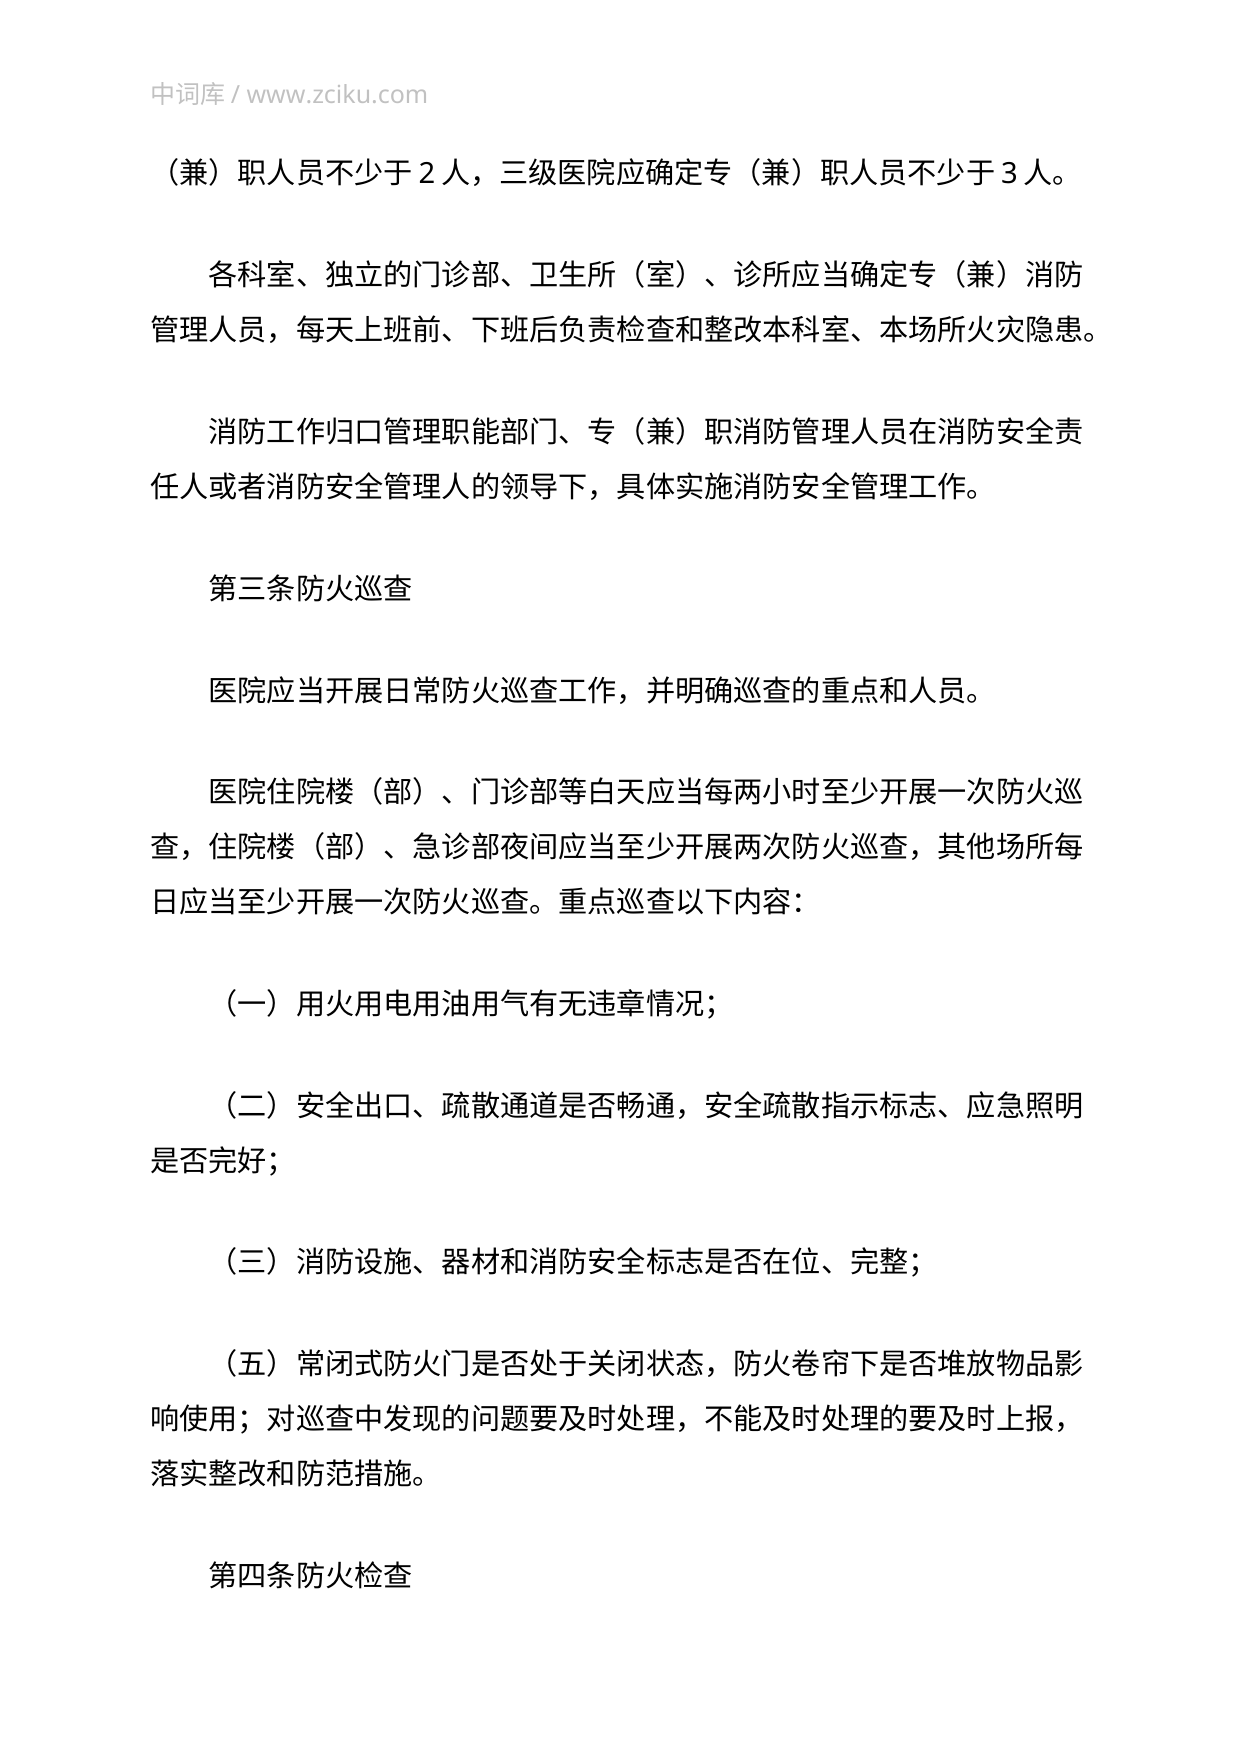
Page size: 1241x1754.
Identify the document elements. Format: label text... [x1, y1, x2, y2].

text （一）用火用电用油用气有无违章情况； [150, 980, 1090, 1023]
text （二）安全出口、疏散通道是否畅通，安全疏散指示标志、应急照明是否完好； [150, 1082, 1090, 1179]
text 第三条防火巡查 [150, 565, 1090, 608]
text 各科室、独立的门诊部、卫生所（室）、诊所应当确定专（兼）消防管理人员，每天上班前、下班后负责检查和整改本科室、本场所火灾隐患。 [150, 252, 1090, 349]
text 第四条防火检查 [150, 1552, 1090, 1594]
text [150, 150, 1090, 192]
text 消防工作归口管理职能部门、专（兼）职消防管理人员在消防安全责任人或者消防安全管理人的领导下，具体实施消防安全管理工作。 [150, 409, 1090, 506]
text （五）常闭式防火门是否处于关闭状态，防火卷帘下是否堆放物品影响使用；对巡查中发现的问题要及时处理，不能及时处理的要及时上报，落实整改和防范措施。 [150, 1341, 1090, 1493]
text 医院住院楼（部）、门诊部等白天应当每两小时至少开展一次防火巡查，住院楼（部）、急诊部夜间应当至少开展两次防火巡查，其他场所每日应当至少开展一次防火巡查。重点巡查以下内容： [150, 769, 1090, 921]
text （三）消防设施、器材和消防安全标志是否在位、完整； [150, 1239, 1090, 1281]
text 医院应当开展日常防火巡查工作，并明确巡查的重点和人员。 [150, 667, 1090, 709]
